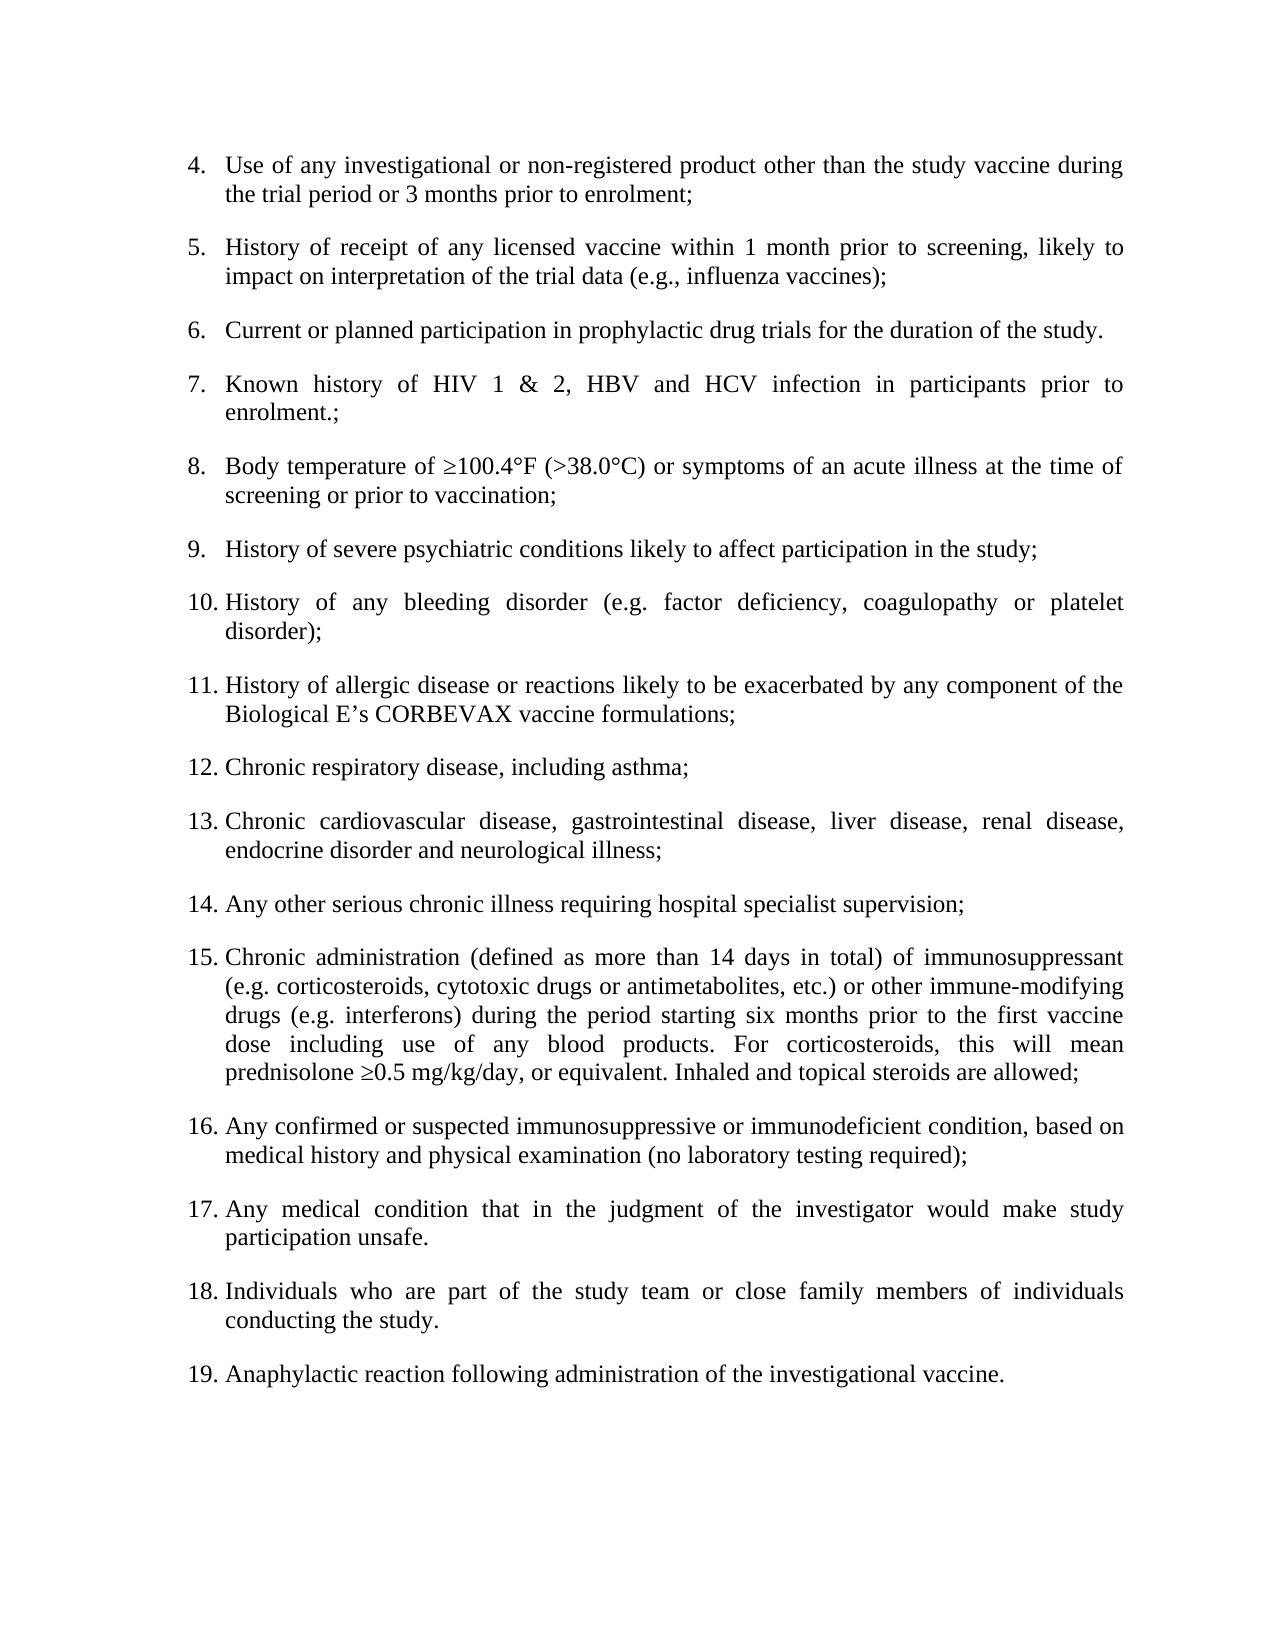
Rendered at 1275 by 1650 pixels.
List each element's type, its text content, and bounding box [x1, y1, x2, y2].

list Any other serious chronic illness requiring hospital specialist supervision; [187, 889, 1125, 917]
list Body temperature of ≥100.4°F (>38.0°C) or symptoms of an acute illness at the time of screening or prior to vaccination; [187, 451, 1125, 509]
list Any confirmed or suspected immunosuppressive or immunodeficient condition, based on medical history and physical examination (no laboratory testing required); [187, 1111, 1125, 1169]
list Use of any investigational or non-registered product other than the study vaccine during the trial period or 3 months prior to enrolment; [187, 150, 1125, 207]
list History of receipt of any licensed vaccine within 1 month prior to screening, likely to impact on interpretation of the trial data (e.g., influenza vaccines); [187, 232, 1125, 290]
list Chronic cardiovascular disease, gastrointestinal disease, liver disease, renal disease, endocrine disorder and neurological illness; [187, 806, 1125, 864]
list Individuals who are part of the study team or close family members of individuals conducting the study. [187, 1276, 1125, 1334]
list History of severe psychiatric conditions likely to affect participation in the study; [187, 534, 1125, 562]
list History of any bleeding disorder (e.g. factor deficiency, coagulopathy or platelet disorder); [187, 587, 1125, 645]
list Chronic respiratory disease, including asthma; [187, 752, 1125, 781]
list Current or planned participation in prophylactic drug trials for the duration of the study. [187, 315, 1125, 344]
list History of allergic disease or reactions likely to be exacerbated by any component of the Biological E’s CORBEVAX vaccine formulations; [187, 670, 1125, 727]
list Chronic administration (defined as more than 14 days in total) of immunosuppressant (e.g. corticosteroids, cytotoxic drugs or antimetabolites, etc.) or other immune-modifying drugs (e.g. interferons) during the period starting six months prior to the first vaccine dose including use of any blood products. For corticosteroids, this will mean prednisolone ≥0.5 mg/kg/day, or equivalent. Inhaled and topical steroids are allowed; [187, 942, 1125, 1086]
list Anaphylactic reaction following administration of the investigational vaccine. [187, 1359, 1125, 1387]
list Known history of HIV 1 & 2, HBV and HCV infection in participants prior to enrolment.; [187, 369, 1125, 426]
list Any medical condition that in the judgment of the investigator would make study participation unsafe. [187, 1194, 1125, 1251]
